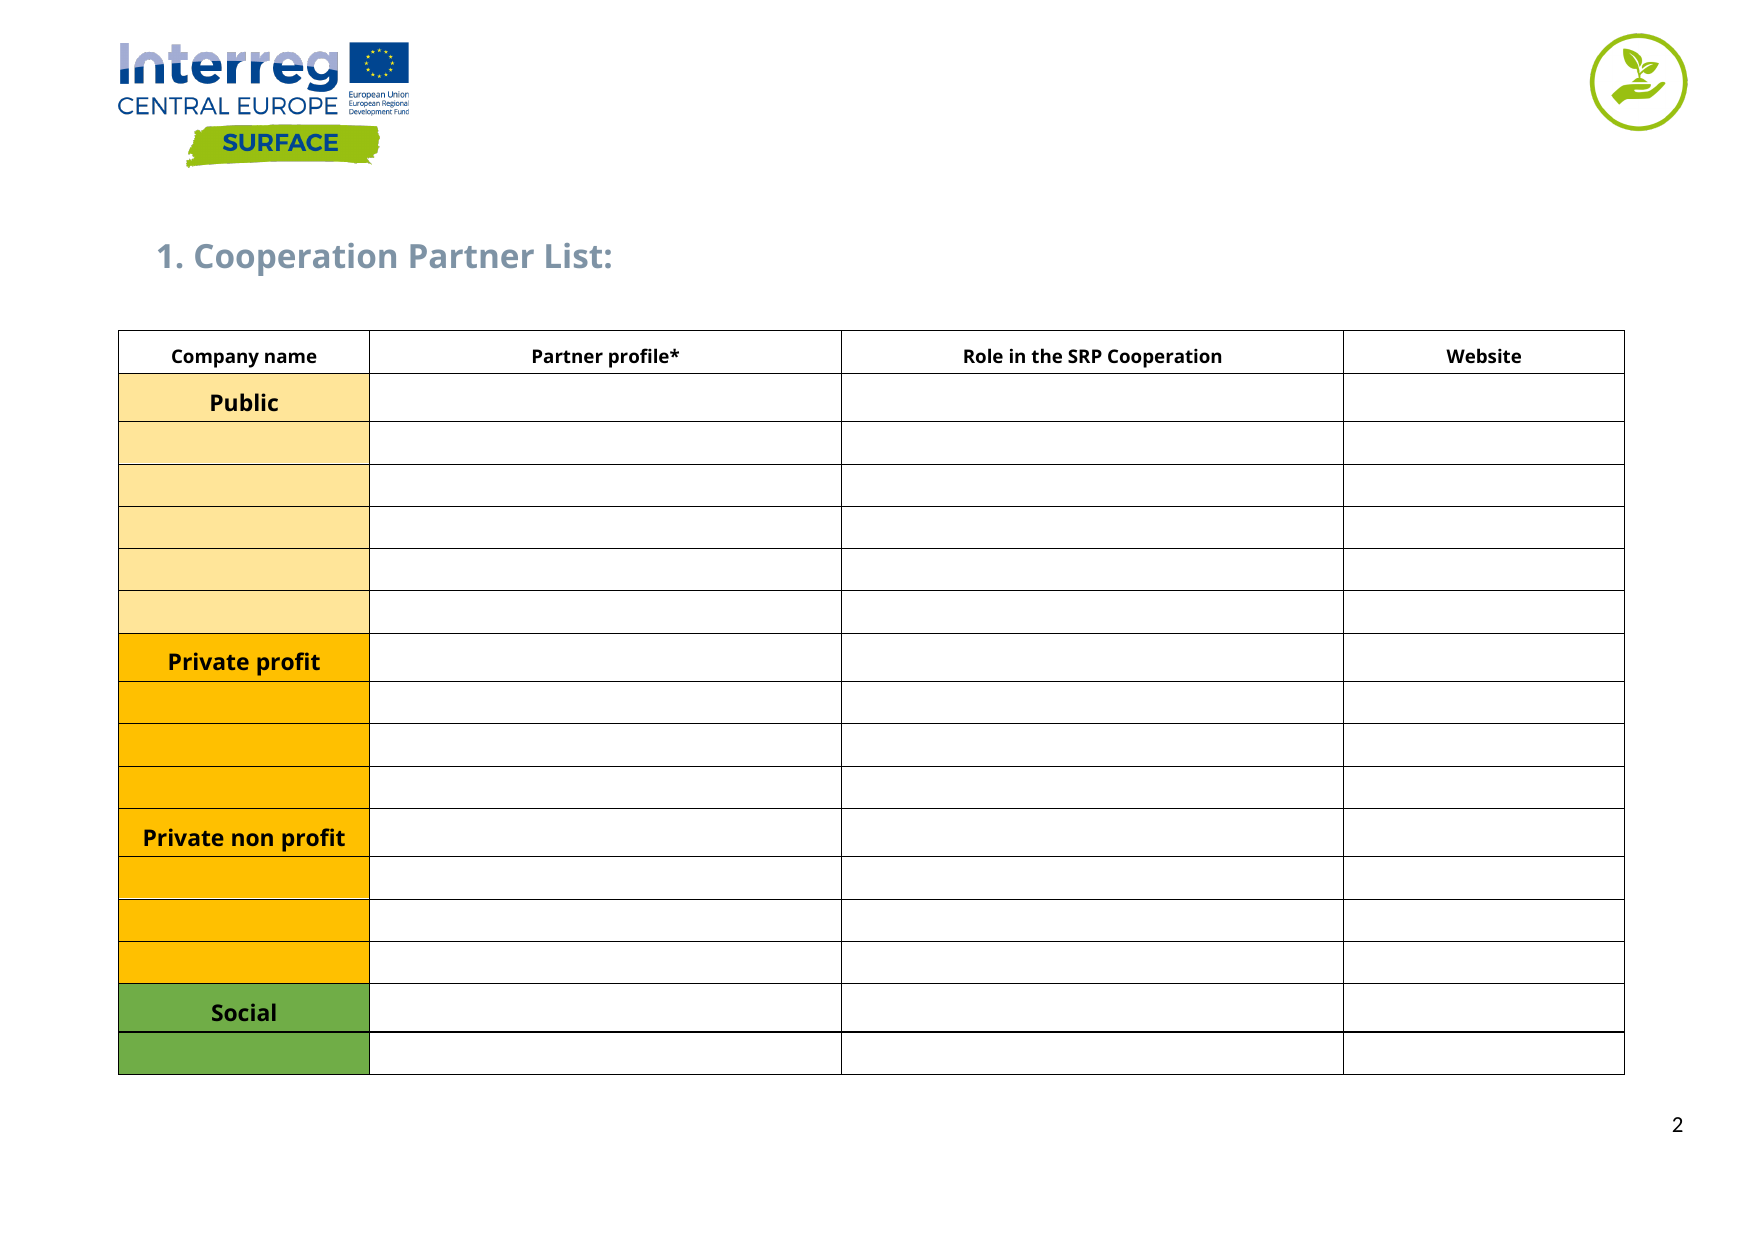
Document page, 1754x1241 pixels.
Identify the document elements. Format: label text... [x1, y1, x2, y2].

table_cell [119, 942, 369, 983]
table_cell [119, 767, 369, 808]
table_cell [842, 591, 1343, 633]
table_cell [119, 422, 369, 463]
table_cell [1344, 682, 1624, 723]
picture [118, 42, 409, 168]
table_cell [1344, 984, 1624, 1031]
table_cell [1344, 857, 1624, 898]
table_cell [842, 465, 1343, 506]
table_cell [370, 724, 841, 766]
table_header Role in the SRP Cooperation [842, 331, 1343, 373]
table_cell [119, 682, 369, 723]
table_cell [842, 900, 1343, 941]
table_cell [842, 984, 1343, 1031]
list Cooperation Partner List: [156, 233, 1683, 278]
table_cell [119, 465, 369, 506]
table_cell [842, 809, 1343, 856]
table_cell [842, 682, 1343, 723]
table_cell [370, 984, 841, 1031]
table_cell [1344, 942, 1624, 983]
table_cell Social [119, 984, 369, 1031]
table_cell [842, 422, 1343, 463]
table_cell [370, 634, 841, 681]
table_cell [370, 465, 841, 506]
table_cell Public [119, 374, 369, 421]
table_cell [370, 682, 841, 723]
table_cell [1344, 767, 1624, 808]
table_cell [842, 549, 1343, 590]
table_cell [370, 942, 841, 983]
table_cell [1344, 549, 1624, 590]
table_cell [842, 857, 1343, 898]
table_cell [370, 809, 841, 856]
table_cell [119, 857, 369, 898]
table_cell [119, 900, 369, 941]
table_cell [1344, 591, 1624, 633]
table_header Partner profile* [370, 331, 841, 373]
table_cell [370, 900, 841, 941]
table_cell [370, 507, 841, 548]
table_header Website [1344, 331, 1624, 373]
table_cell [119, 549, 369, 590]
table_cell [370, 591, 841, 633]
table_cell [370, 1033, 841, 1074]
table_cell [1344, 465, 1624, 506]
table_header Company name [119, 331, 369, 373]
table_cell [842, 767, 1343, 808]
table_cell [842, 507, 1343, 548]
table_cell [1344, 374, 1624, 421]
table_cell [119, 591, 369, 633]
table_cell [842, 1033, 1343, 1074]
table_cell [370, 549, 841, 590]
table_cell [119, 507, 369, 548]
table_cell [119, 1033, 369, 1074]
table_cell [842, 724, 1343, 766]
table_cell [1344, 507, 1624, 548]
table_cell [370, 857, 841, 898]
table_cell [1344, 724, 1624, 766]
table_cell [1344, 900, 1624, 941]
table_cell [1344, 422, 1624, 463]
table_cell [370, 422, 841, 463]
table_cell [842, 374, 1343, 421]
table_cell [119, 724, 369, 766]
table_cell [370, 374, 841, 421]
table_cell [1344, 1033, 1624, 1074]
table_cell [842, 634, 1343, 681]
table_cell [1344, 634, 1624, 681]
table_cell Private non profit [119, 809, 369, 856]
picture [1586, 30, 1692, 135]
table_cell Private profit [119, 634, 369, 681]
table_cell [842, 942, 1343, 983]
table_cell [370, 767, 841, 808]
table_cell [1344, 809, 1624, 856]
